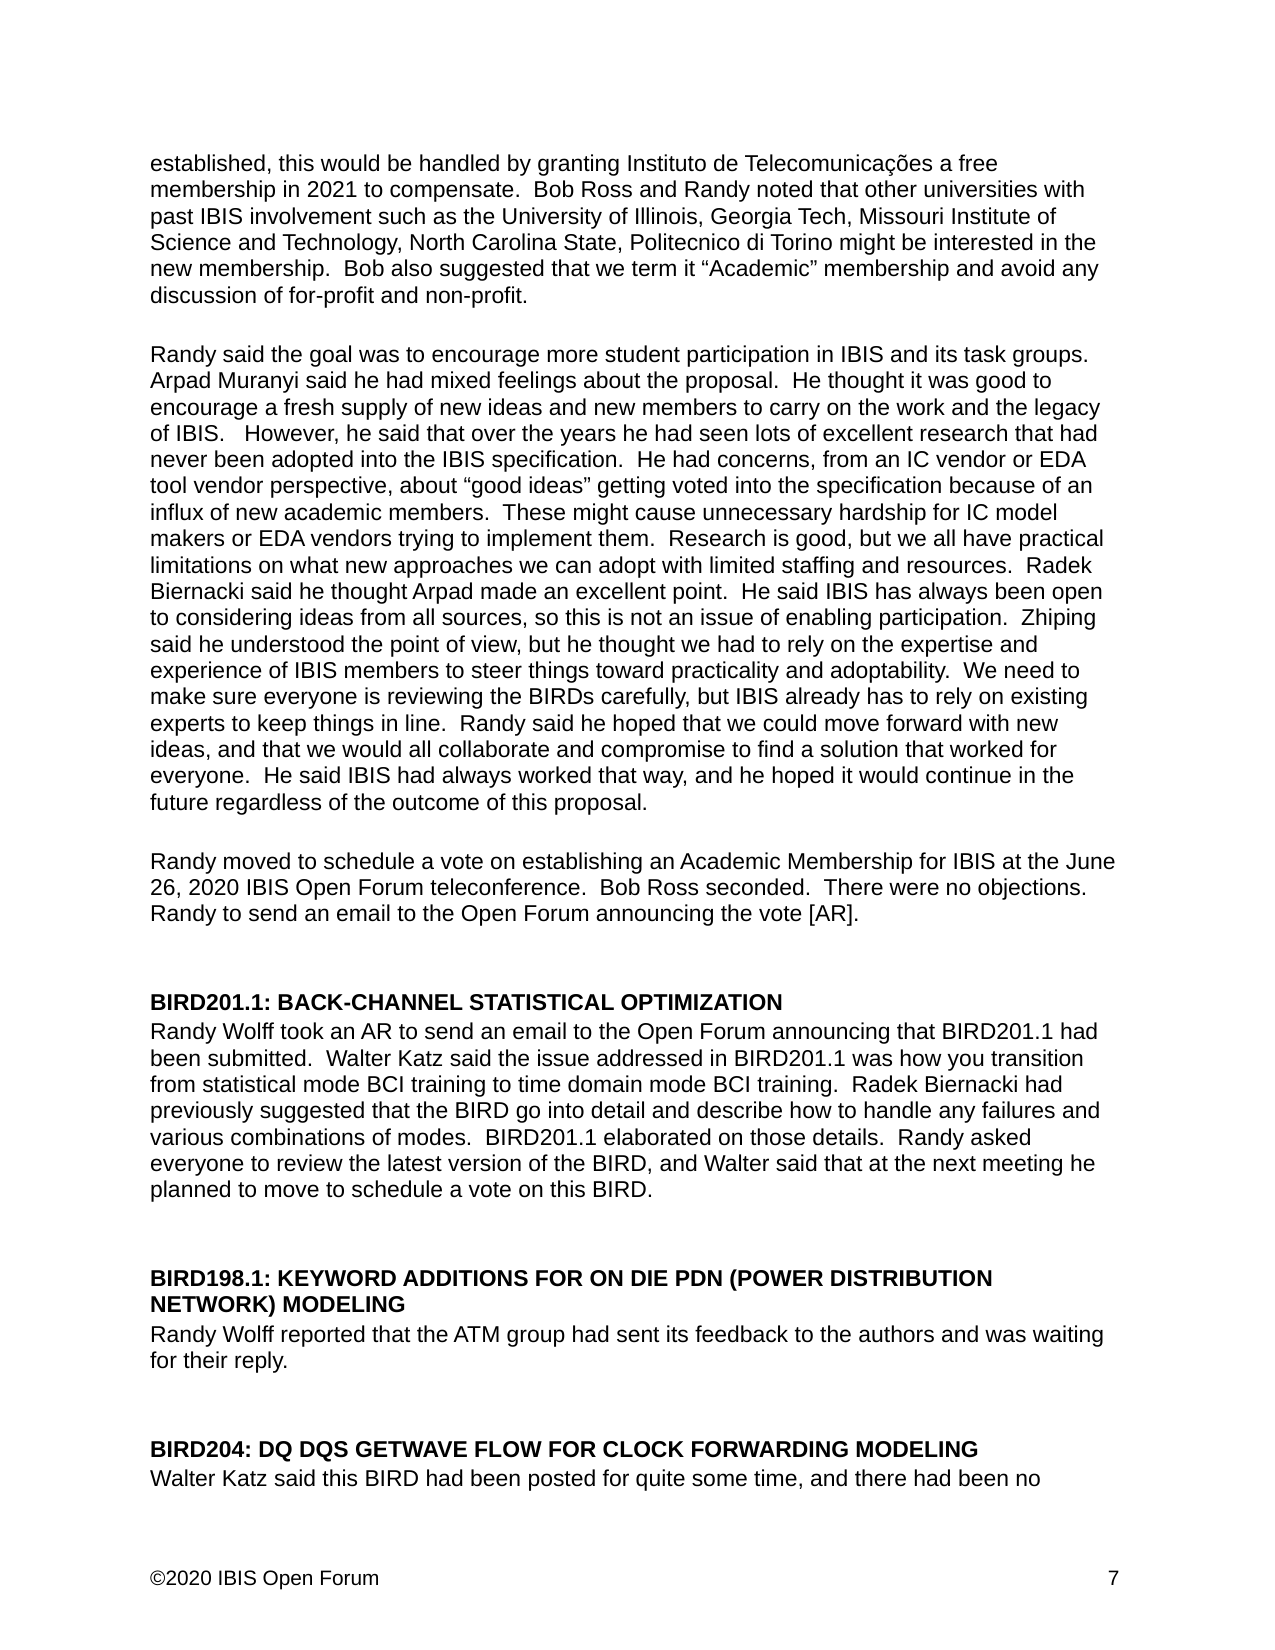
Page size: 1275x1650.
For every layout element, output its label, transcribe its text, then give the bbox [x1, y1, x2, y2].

text Randy Wolff reported that the ATM group had sent its feedback to the authors and was waiting for their reply. [150, 1321, 1124, 1373]
text BIRD204: DQ DQS GETWAVE FLOW FOR CLOCK FORWARDING MODELING [150, 1436, 1123, 1462]
text Randy Wolff took an AR to send an email to the Open Forum announcing that BIRD201.1 had been submitted. Walter Katz said the issue addressed in BIRD201.1 was how you transition from statistical mode BCI training to time domain mode BCI training. Radek Biernacki had previously suggested that the BIRD go into detail and describe how to handle any failures and various combinations of modes. BIRD201.1 elaborated on those details. Randy asked everyone to review the latest version of the BIRD, and Walter said that at the next meeting he planned to move to schedule a vote on this BIRD. [150, 1018, 1124, 1203]
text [150, 150, 1124, 308]
text Randy moved to schedule a vote on establishing an Academic Membership for IBIS at the June 26, 2020 IBIS Open Forum teleconference. Bob Ross seconded. There were no objections. Randy to send an email to the Open Forum announcing the vote [AR]. [150, 848, 1124, 927]
text Randy said the goal was to encourage more student participation in IBIS and its task groups. Arpad Muranyi said he had mixed feelings about the proposal. He thought it was good to encourage a fresh supply of new ideas and new members to carry on the work and the legacy of IBIS. However, he said that over the years he had seen lots of excellent research that had never been adopted into the IBIS specification. He had concerns, from an IC vendor or EDA tool vendor perspective, about “good ideas” getting voted into the specification because of an influx of new academic members. These might cause unnecessary hardship for IC model makers or EDA vendors trying to implement them. Research is good, but we all have practical limitations on what new approaches we can adopt with limited staffing and resources. Radek Biernacki said he thought Arpad made an excellent point. He said IBIS has always been open to considering ideas from all sources, so this is not an issue of enabling participation. Zhiping said he understood the point of view, but he thought we had to rely on the expertise and experience of IBIS members to steer things toward practicality and adoptability. We need to make sure everyone is reviewing the BIRDs carefully, but IBIS already has to rely on existing experts to keep things in line. Randy said he hoped that we could move forward with new ideas, and that we would all collaborate and compromise to find a solution that worked for everyone. He said IBIS had always worked that way, and he hoped it would continue in the future regardless of the outcome of this proposal. [150, 341, 1124, 815]
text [150, 1465, 1124, 1491]
text BIRD201.1: BACK-CHANNEL STATISTICAL OPTIMIZATION [150, 989, 1123, 1015]
text BIRD198.1: KEYWORD ADDITIONS FOR ON DIE PDN (POWER DISTRIBUTION NETWORK) MODELING [150, 1265, 1123, 1318]
